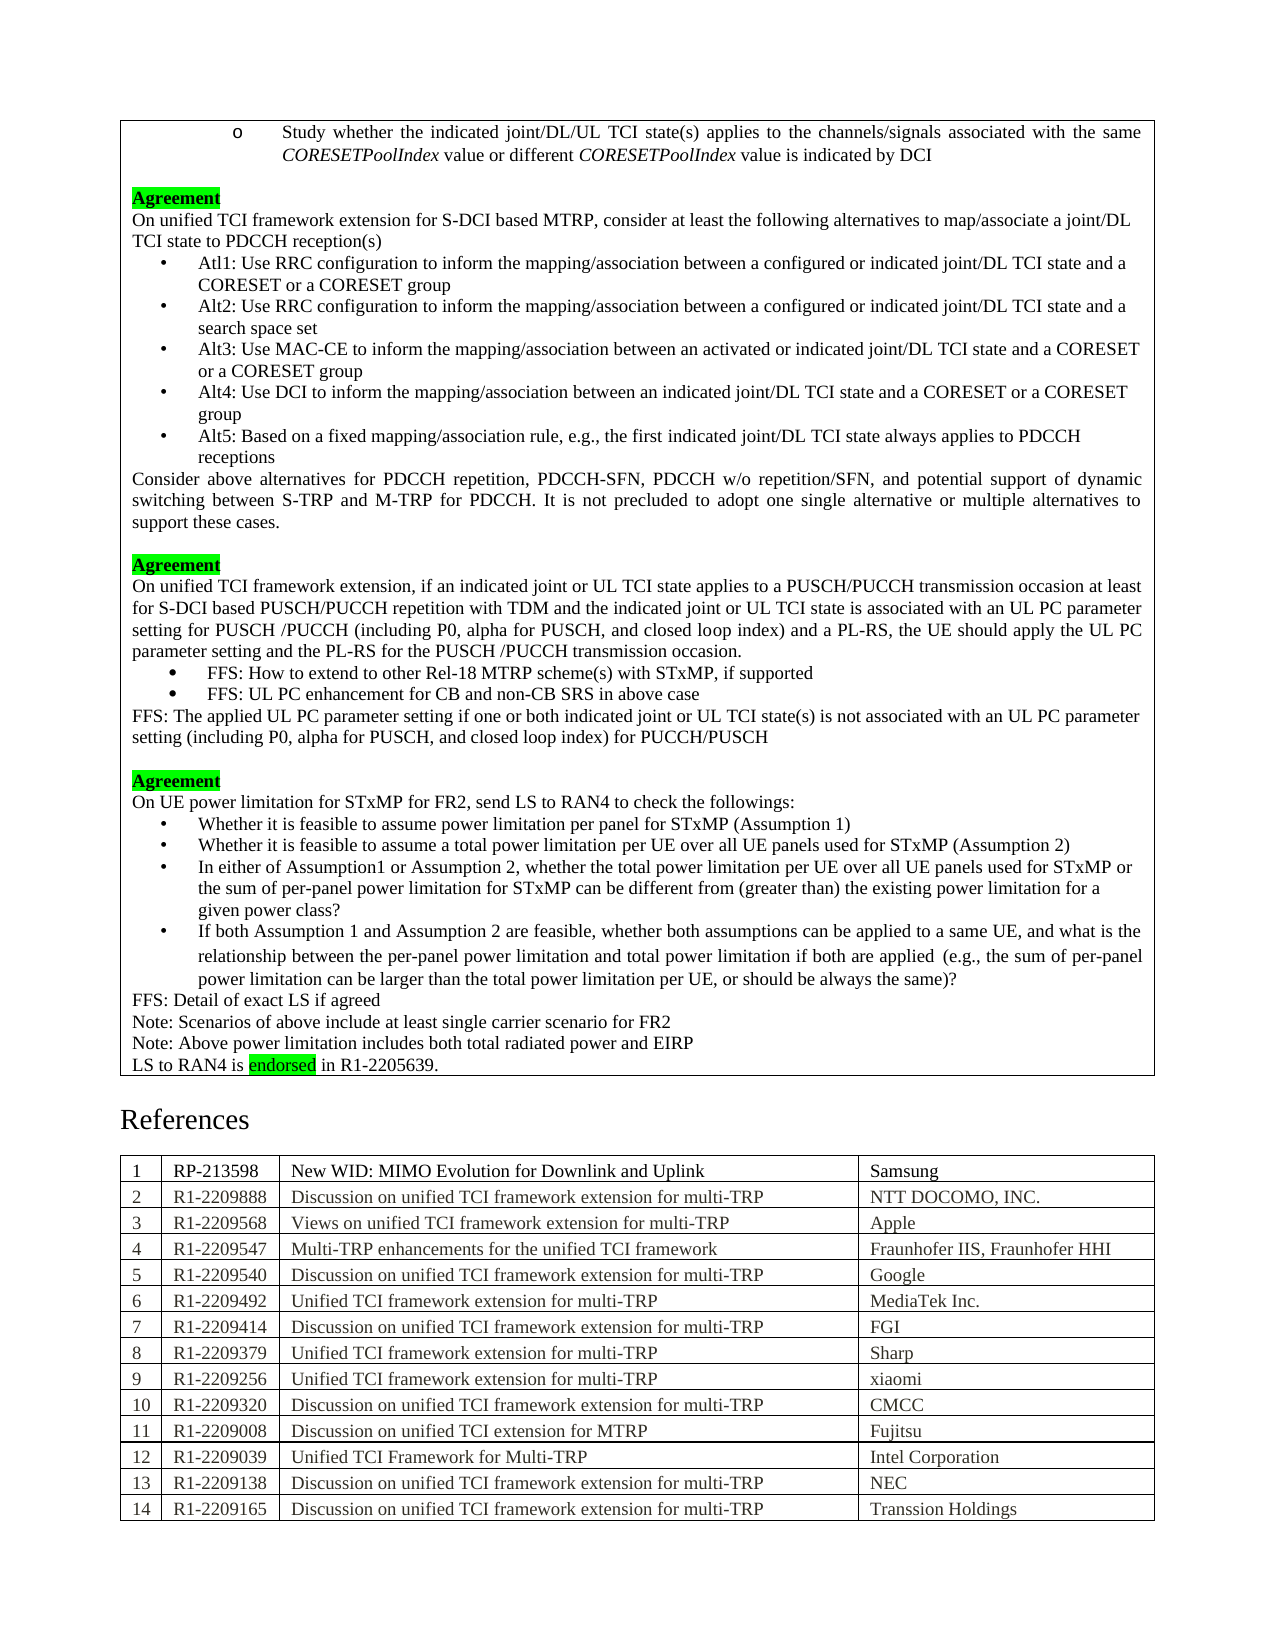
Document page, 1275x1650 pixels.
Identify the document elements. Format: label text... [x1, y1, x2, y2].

table_cell Discussion on unified TCI framework extension for multi-TRP [280, 1495, 858, 1519]
table_cell xiaomi [859, 1364, 1154, 1389]
table_cell 8 [121, 1338, 161, 1363]
table_cell R1-2209492 [162, 1286, 279, 1311]
table_cell 9 [121, 1364, 161, 1389]
table_cell 4 [121, 1234, 161, 1259]
table_cell Discussion on unified TCI framework extension for multi-TRP [280, 1390, 858, 1415]
table_cell 14 [121, 1495, 161, 1519]
table_cell 12 [121, 1443, 161, 1467]
table_cell Google [859, 1260, 1154, 1285]
table_cell Unified TCI framework extension for multi-TRP [280, 1338, 858, 1363]
table_header New WID: MIMO Evolution for Downlink and Uplink [280, 1156, 858, 1181]
table_cell R1-2209256 [162, 1364, 279, 1389]
table_cell R1-2209547 [162, 1234, 279, 1259]
table_cell R1-2209165 [162, 1495, 279, 1519]
table_cell R1-2209540 [162, 1260, 279, 1285]
table_cell Apple [859, 1208, 1154, 1233]
table_cell R1-2209138 [162, 1469, 279, 1493]
table_cell 3 [121, 1208, 161, 1233]
table_cell 2 [121, 1182, 161, 1207]
table_cell 7 [121, 1312, 161, 1337]
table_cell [121, 121, 1154, 1075]
subtitle References [120, 1102, 1155, 1136]
table_cell Discussion on unified TCI framework extension for multi-TRP [280, 1469, 858, 1493]
table_cell Sharp [859, 1338, 1154, 1363]
table_cell R1-2209039 [162, 1443, 279, 1467]
table_cell 5 [121, 1260, 161, 1285]
table_cell Views on unified TCI framework extension for multi-TRP [280, 1208, 858, 1233]
table_cell NTT DOCOMO, INC. [859, 1182, 1154, 1207]
table_cell Fraunhofer IIS, Fraunhofer HHI [859, 1234, 1154, 1259]
table_cell FGI [859, 1312, 1154, 1337]
table_header RP-213598 [162, 1156, 279, 1181]
table_cell R1-2209008 [162, 1416, 279, 1441]
table_cell Discussion on unified TCI framework extension for multi-TRP [280, 1182, 858, 1207]
table_cell R1-2209320 [162, 1390, 279, 1415]
table_cell Multi-TRP enhancements for the unified TCI framework [280, 1234, 858, 1259]
table_cell R1-2209568 [162, 1208, 279, 1233]
table_cell MediaTek Inc. [859, 1286, 1154, 1311]
table_cell Unified TCI framework extension for multi-TRP [280, 1286, 858, 1311]
table_cell Unified TCI Framework for Multi-TRP [280, 1443, 858, 1467]
table_cell NEC [859, 1469, 1154, 1493]
table_cell CMCC [859, 1390, 1154, 1415]
table_cell 13 [121, 1469, 161, 1493]
table_cell Discussion on unified TCI framework extension for multi-TRP [280, 1312, 858, 1337]
table_cell R1-2209888 [162, 1182, 279, 1207]
table_cell R1-2209379 [162, 1338, 279, 1363]
table_cell Intel Corporation [859, 1443, 1154, 1467]
table_cell 6 [121, 1286, 161, 1311]
table_cell 11 [121, 1416, 161, 1441]
table_cell R1-2209414 [162, 1312, 279, 1337]
table_header 1 [121, 1156, 161, 1181]
table_cell Transsion Holdings [859, 1495, 1154, 1519]
table_cell Unified TCI framework extension for multi-TRP [280, 1364, 858, 1389]
table_cell 10 [121, 1390, 161, 1415]
table_cell Discussion on unified TCI extension for MTRP [280, 1416, 858, 1441]
table_cell Fujitsu [859, 1416, 1154, 1441]
table_cell Discussion on unified TCI framework extension for multi-TRP [280, 1260, 858, 1285]
table_header Samsung [859, 1156, 1154, 1181]
